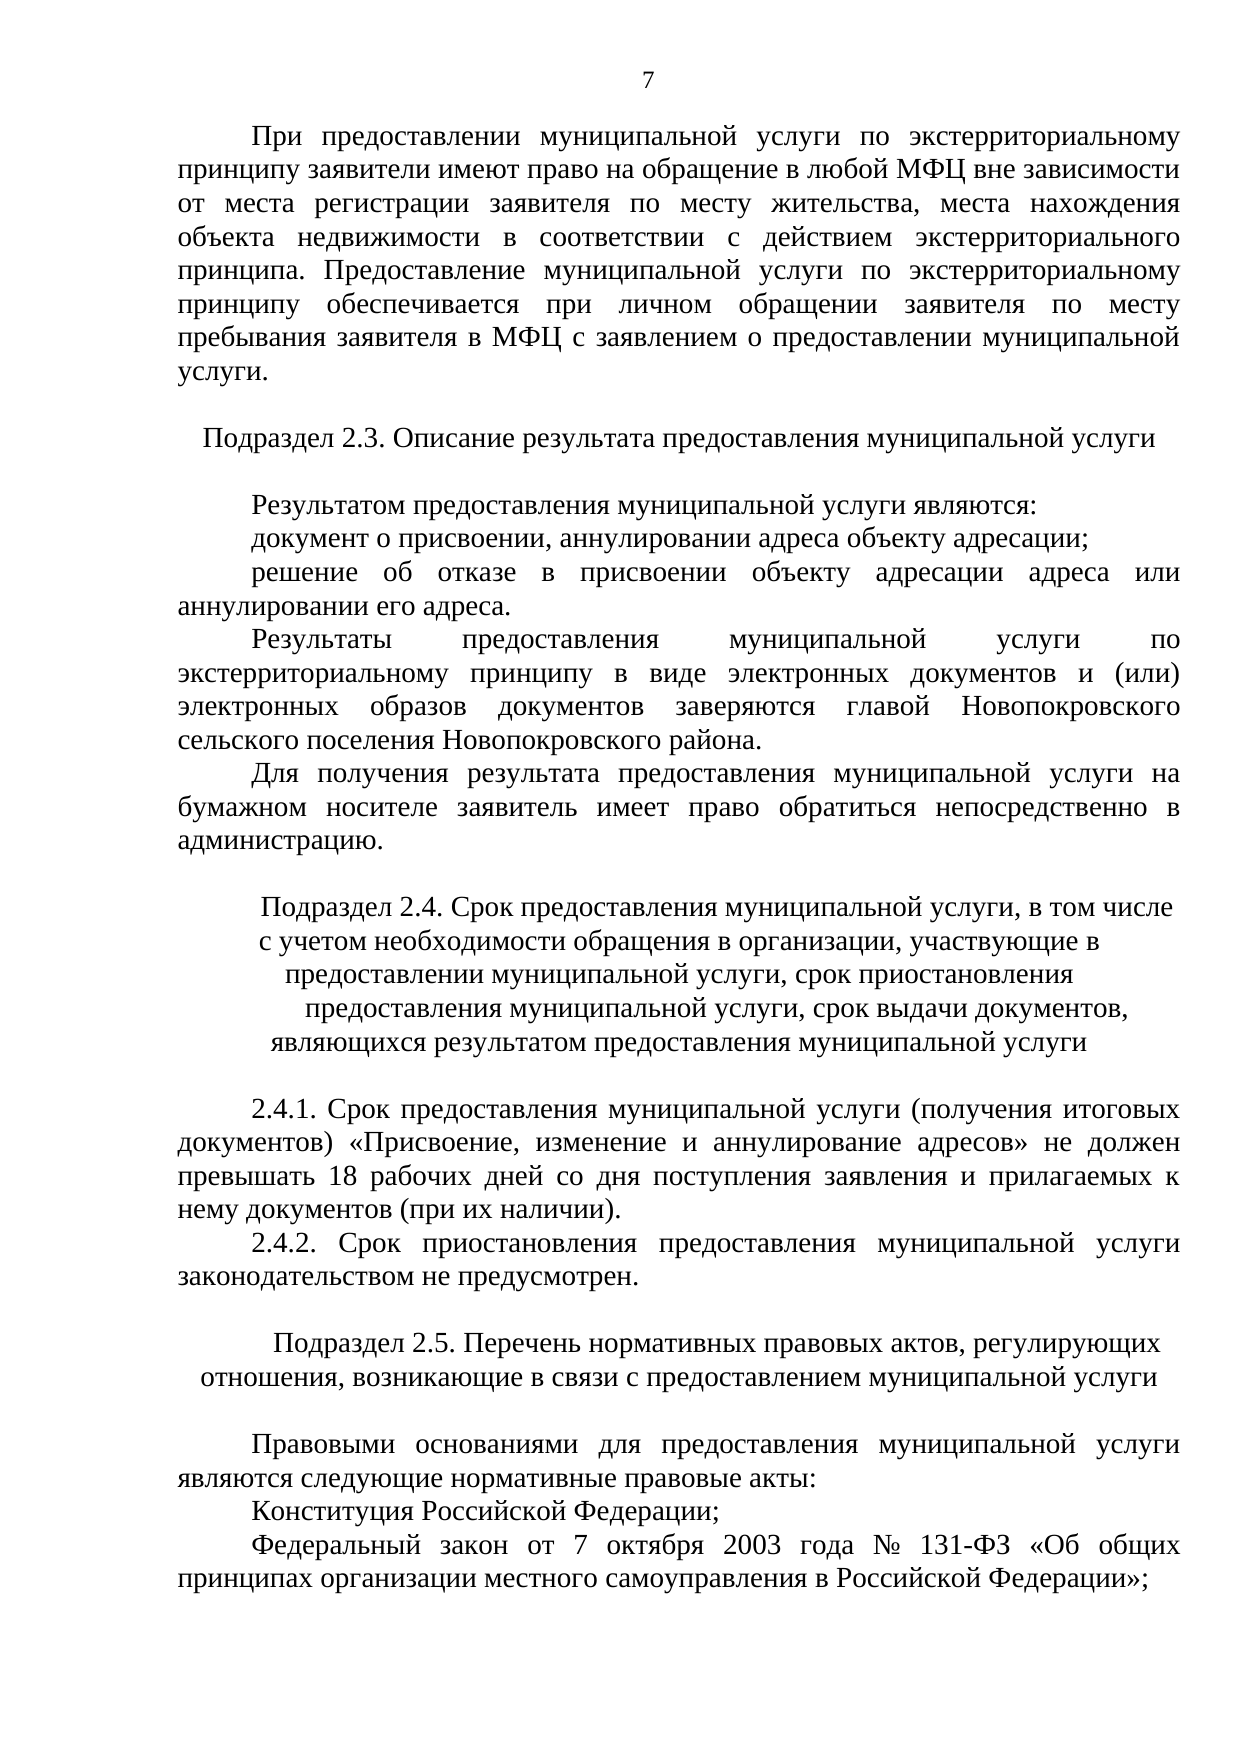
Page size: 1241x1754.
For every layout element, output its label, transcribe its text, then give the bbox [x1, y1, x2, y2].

text решение об отказе в присвоении объекту адресации адреса или аннулировании его адреса. [177, 554, 1181, 621]
text Правовыми основаниями для предоставления муниципальной услуги являются следующие нормативные правовые акты: [177, 1426, 1181, 1493]
text Результаты предоставления муниципальной услуги по экстерриториальному принципу в виде электронных документов и (или) электронных образов документов заверяются главой Новопокровского сельского поселения Новопокровского района. [177, 621, 1181, 755]
text 2.4.2. Срок приостановления предоставления муниципальной услуги законодательством не предусмотрен. [177, 1225, 1181, 1292]
text Федеральный закон от 7 октября 2003 года № 131-ФЗ «Об общих принципах организации местного самоуправления в Российской Федерации»; [177, 1527, 1181, 1594]
text предоставления муниципальной услуги, срок выдачи документов, являющихся результатом предоставления муниципальной услуги [177, 990, 1181, 1057]
text При предоставлении муниципальной услуги по экстерриториальному принципу заявители имеют право на обращение в любой МФЦ вне зависимости от места регистрации заявителя по месту жительства, места нахождения объекта недвижимости в соответствии с действием экстерриториального принципа. Предоставление муниципальной услуги по экстерриториальному принципу обеспечивается при личном обращении заявителя по месту пребывания заявителя в МФЦ с заявлением о предоставлении муниципальной услуги. [177, 118, 1181, 386]
text 2.4.1. Срок предоставления муниципальной услуги (получения итоговых документов) «Присвоение, изменение и аннулирование адресов» не должен превышать 18 рабочих дней со дня поступления заявления и прилагаемых к нему документов (при их наличии). [177, 1091, 1181, 1225]
text Подраздел 2.3. Описание результата предоставления муниципальной услуги [177, 420, 1181, 453]
text Конституция Российской Федерации; [177, 1493, 1181, 1527]
text Подраздел 2.4. Срок предоставления муниципальной услуги, в том числе с учетом необходимости обращения в организации, участвующие в предоставлении муниципальной услуги, срок приостановления [177, 889, 1181, 990]
text Результатом предоставления муниципальной услуги являются: [177, 487, 1181, 521]
text Подраздел 2.5. Перечень нормативных правовых актов, регулирующих отношения, возникающие в связи с предоставлением муниципальной услуги [177, 1326, 1181, 1393]
text Для получения результата предоставления муниципальной услуги на бумажном носителе заявитель имеет право обратиться непосредственно в администрацию. [177, 755, 1181, 856]
text документ о присвоении, аннулировании адреса объекту адресации; [177, 521, 1181, 554]
